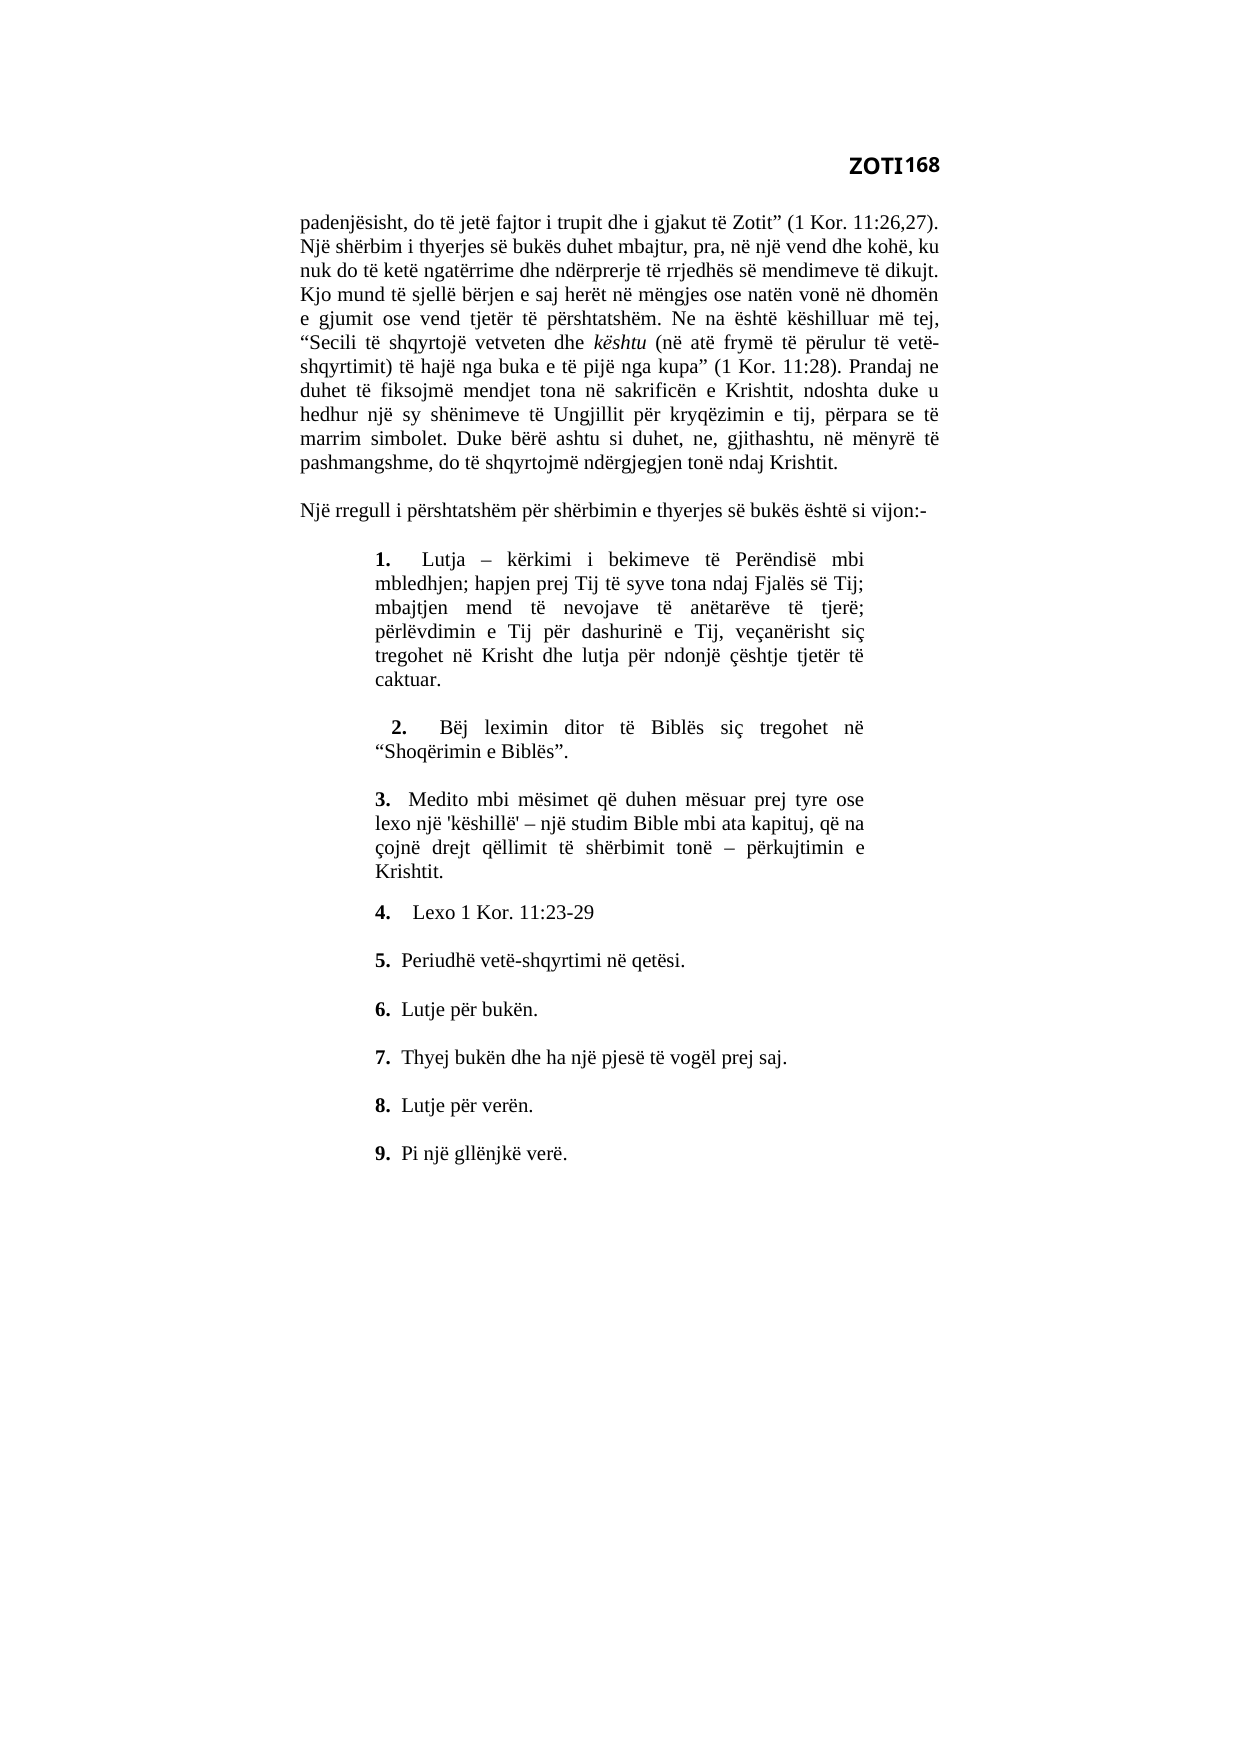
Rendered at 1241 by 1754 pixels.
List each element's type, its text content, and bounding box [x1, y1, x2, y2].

text 3. Medito mbi mësimet që duhen mësuar prej tyre ose lexo një 'këshillë' – një studim Bible mbi ata kapituj, që na çojnë drejt qëllimit të shërbimit tonë – përkujtimin e Krishtit. [375, 787, 865, 883]
text Një rregull i përshtatshëm për shërbimin e thyerjes së bukës është si vijon:- [300, 498, 940, 522]
text 9. Pi një gllënjkë verë. [375, 1141, 865, 1165]
text 1. Lutja – kërkimi i bekimeve të Perëndisë mbi mbledhjen; hapjen prej Tij të syve tona ndaj Fjalës së Tij; mbajtjen mend të nevojave të anëtarëve të tjerë; përlëvdimin e Tij për dashurinë e Tij, veçanërisht siç tregohet në Krisht dhe lutja për ndonjë çështje tjetër të caktuar. [375, 547, 865, 691]
list Lexo 1 Kor. 11:23-29 [375, 900, 865, 924]
text 8. Lutje për verën. [375, 1093, 865, 1117]
text 6. Lutje për bukën. [375, 996, 865, 1021]
text 5. Periudhë vetë-shqyrtimi në qetësi. [375, 948, 865, 972]
text 2. Bëj leximin ditor të Biblës siç tregohet në “Shoqërimin e Biblës”. [375, 715, 865, 763]
text Të marrësh simbolin e vuajtjeve dhe sakrificës së Krishtit është nderi më i madh që mund të ketë një burrë ose grua. Të marrësh pjesë në to pa vëmendjen e duhur se çfarë përfaqsojnë është afër blasfemisë, duke qenë se "sa herë të hani këtë bukë dhe pini këtë kupë, ju shpallni vdekjen e Zotit...Prandaj ai që ha nga kjo bukë dhe pi nga kjo kupë e Zotit padenjësisht, do të jetë fajtor i trupit dhe i gjakut të Zotit” (1 Kor. 11:26,27). Një shërbim i thyerjes së bukës duhet mbajtur, pra, në një vend dhe kohë, ku nuk do të ketë ngatërrime dhe ndërprerje të rrjedhës së mendimeve të dikujt. Kjo mund të sjellë bërjen e saj herët në mëngjes ose natën vonë në dhomën e gjumit ose vend tjetër të përshtatshëm. Ne na është këshilluar më tej, “Secili të shqyrtojë vetveten dhe kështu (në atë frymë të përulur të vetë-shqyrtimit) të hajë nga buka e të pijë nga kupa” (1 Kor. 11:28). Prandaj ne duhet të fiksojmë mendjet tona në sakrificën e Krishtit, ndoshta duke u hedhur një sy shënimeve të Ungjillit për kryqëzimin e tij, përpara se të marrim simbolet. Duke bërë ashtu si duhet, ne, gjithashtu, në mënyrë të pashmangshme, do të shqyrtojmë ndërgjegjen tonë ndaj Krishtit. [300, 210, 940, 474]
text 7. Thyej bukën dhe ha një pjesë të vogël prej saj. [375, 1044, 865, 1069]
